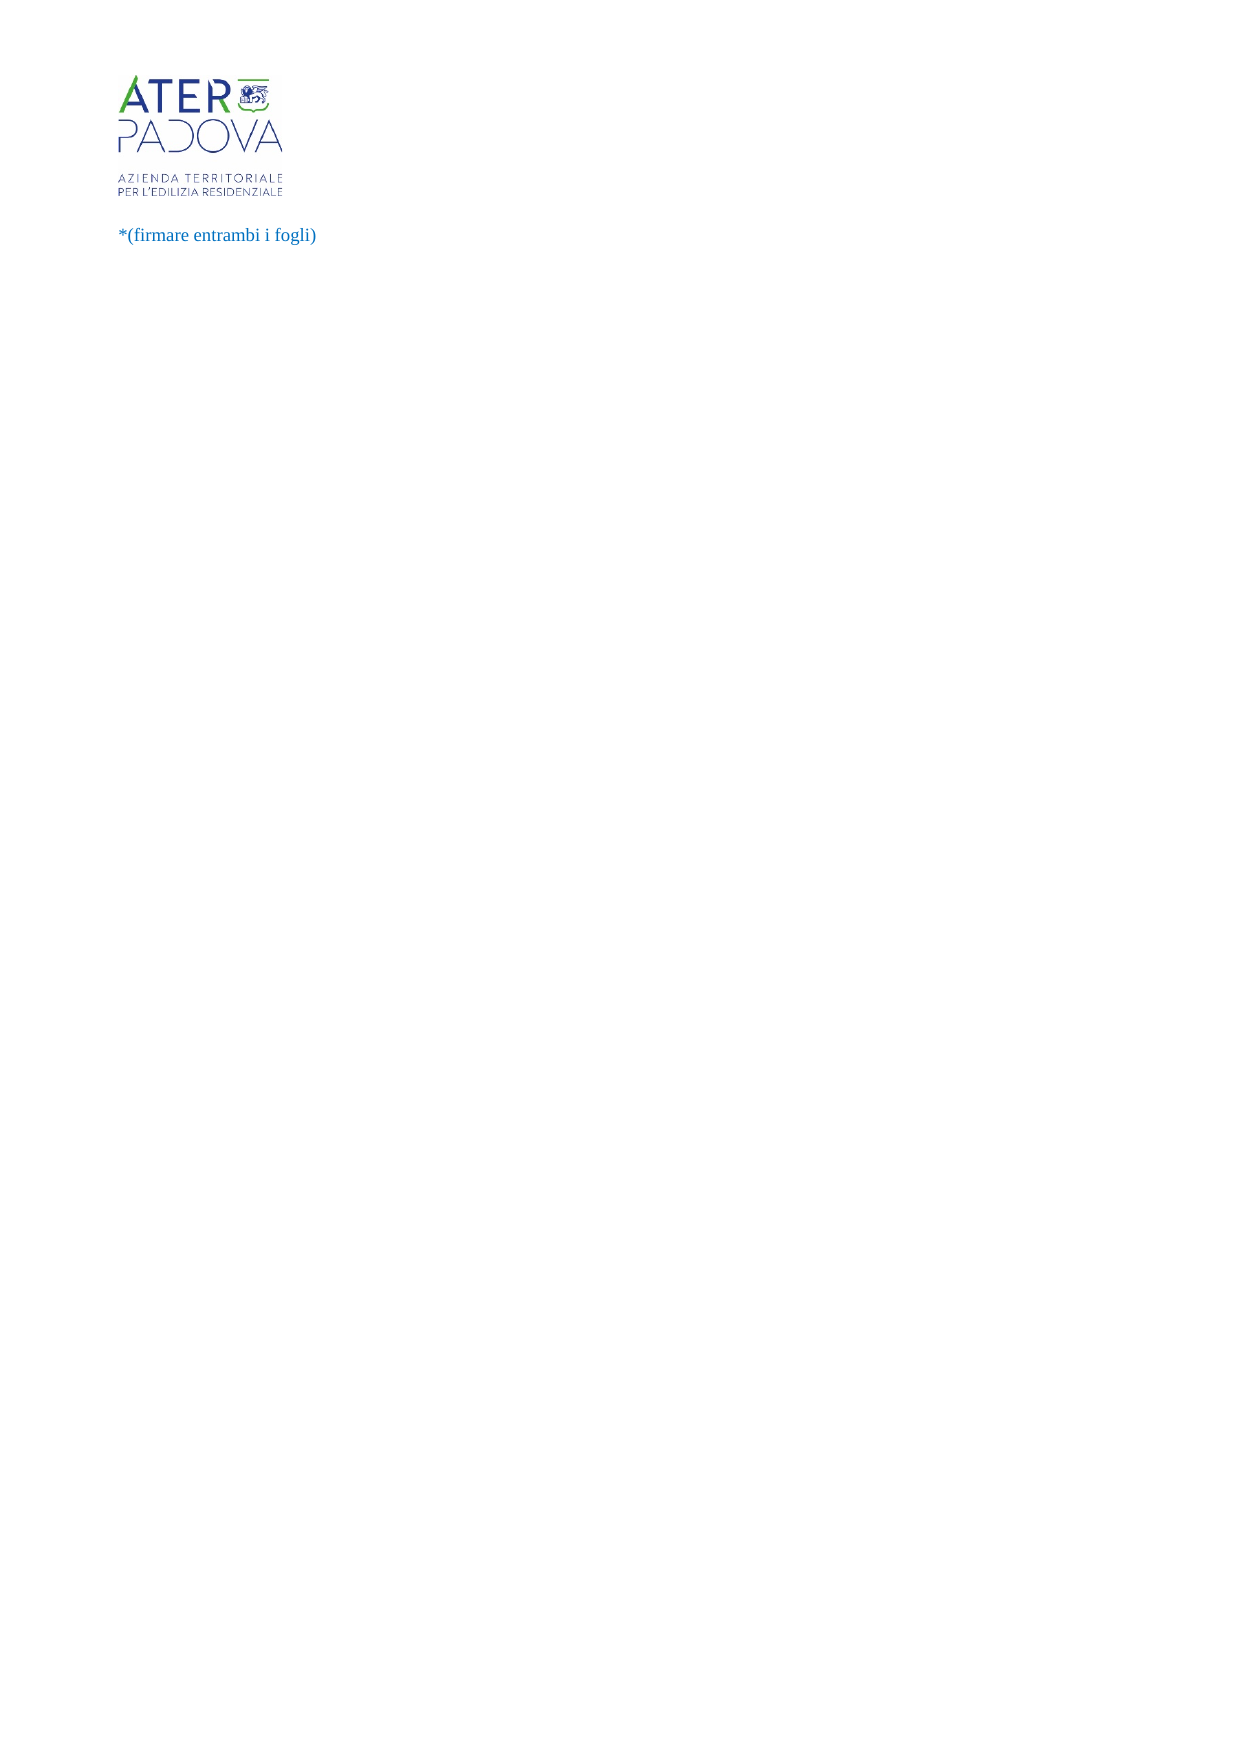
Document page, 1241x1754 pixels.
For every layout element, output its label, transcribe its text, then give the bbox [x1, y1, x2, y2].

text *(firmare entrambi i fogli) [118, 224, 1122, 246]
picture [118, 75, 283, 196]
